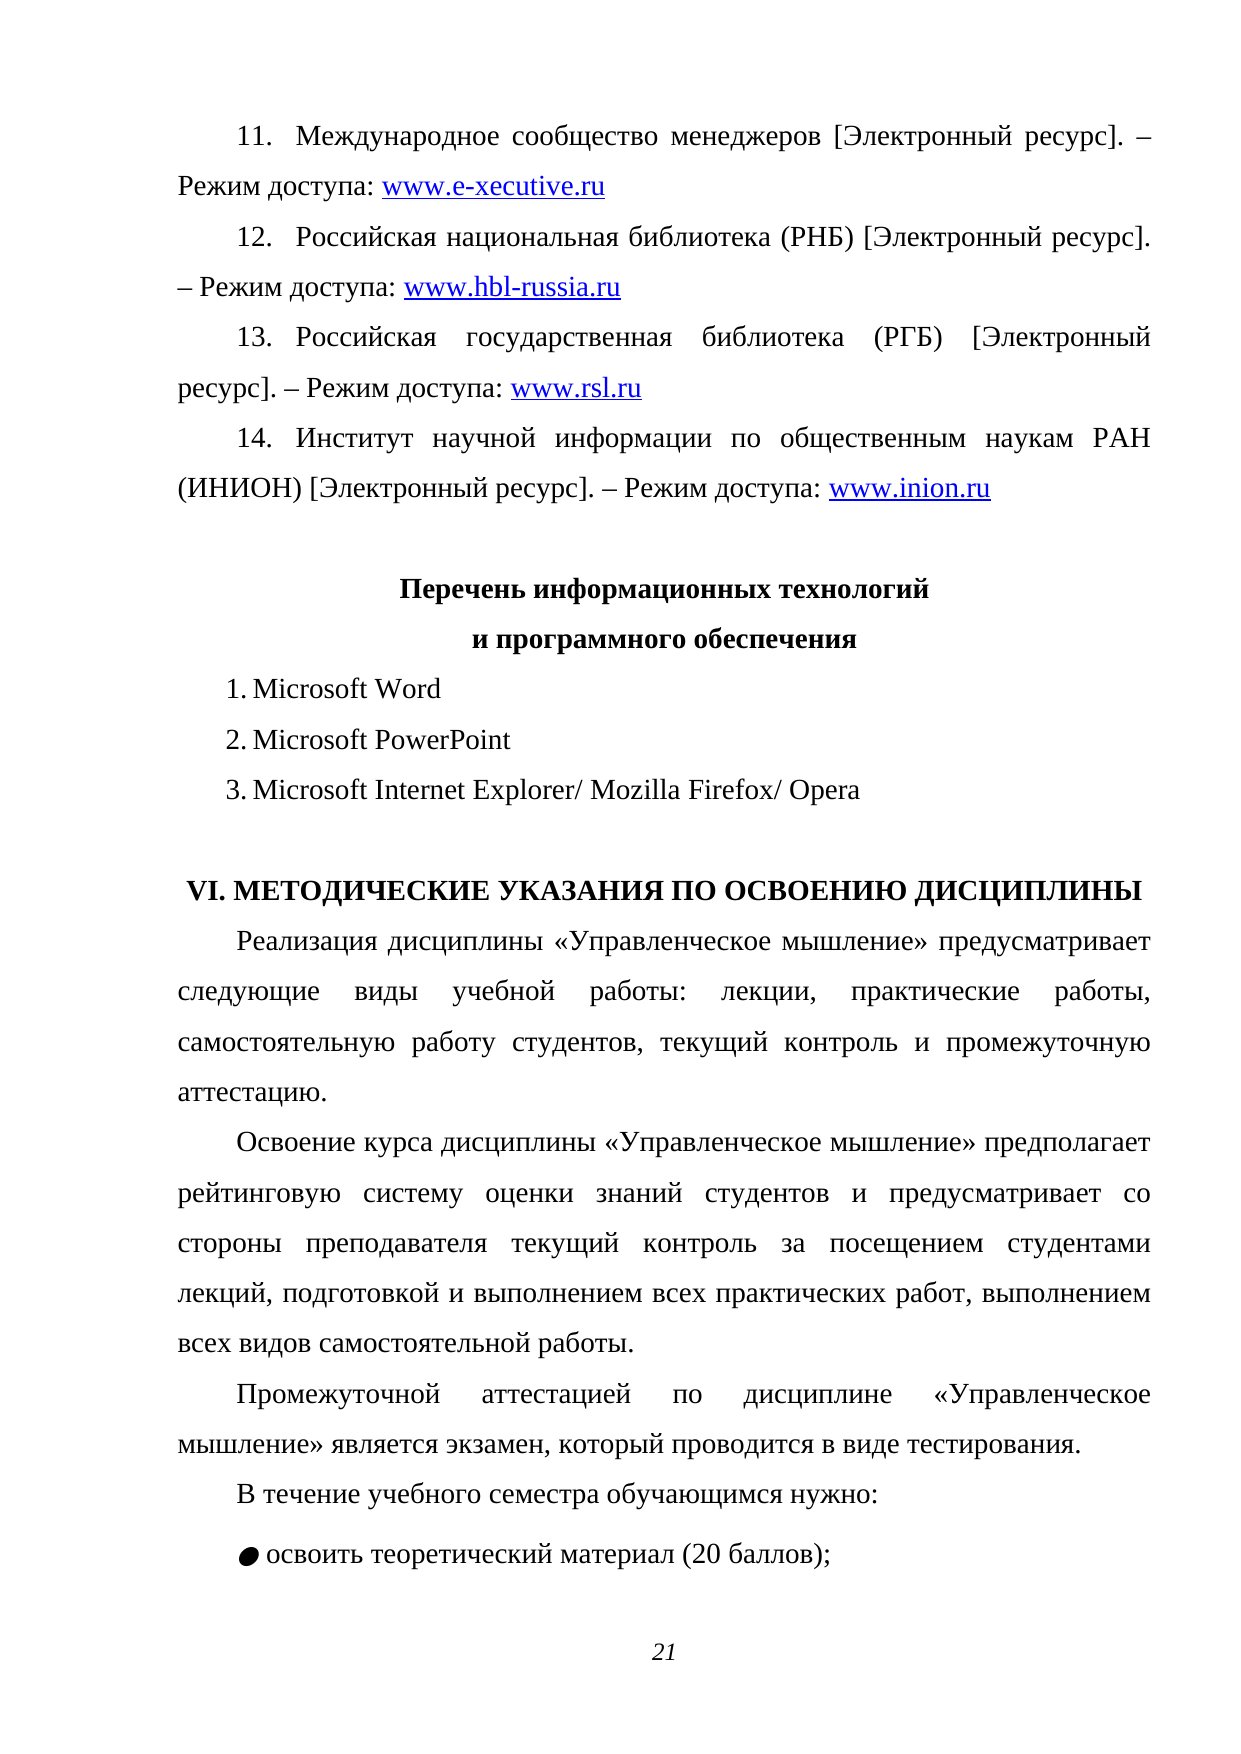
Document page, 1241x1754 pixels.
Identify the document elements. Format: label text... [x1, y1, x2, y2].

list Международное сообщество менеджеров [Электронный ресурс]. – Режим доступа: www.е-xecutive.ru [177, 118, 1152, 202]
text Реализация дисциплины «Управленческое мышление» предусматривает следующие виды учебной работы: лекции, практические работы, самостоятельную работу студентов, текущий контроль и промежуточную аттестацию. [177, 923, 1152, 1108]
list Российская государственная библиотека (РГБ) [Электронный ресурс]. – Режим доступа: www.rsl.ru [177, 319, 1152, 403]
text Освоение курса дисциплины «Управленческое мышление» предполагает рейтинговую систему оценки знаний студентов и предусматривает со стороны преподавателя текущий контроль за посещением студентами лекций, подготовкой и выполнением всех практических работ, выполнением всех видов самостоятельной работы. [177, 1124, 1152, 1359]
list Российская национальная библиотека (РНБ) [Электронный ресурс]. – Режим доступа: www.hbl-russia.ru [177, 219, 1152, 303]
list Microsoft PowerPoint [177, 722, 1152, 755]
text VI. МЕТОДИЧЕСКИЕ УКАЗАНИЯ ПО ОСВОЕНИЮ ДИСЦИПЛИНЫ [177, 873, 1152, 906]
list Microsoft Word [177, 672, 1152, 705]
list Институт научной информации по общественным наукам РАН (ИНИОН) [Электронный ресурс]. – Режим доступа: www.inion.ru [177, 420, 1152, 504]
text Промежуточной аттестацией по дисциплине «Управленческое мышление» является экзамен, который проводится в виде тестирования. [177, 1376, 1152, 1460]
text и программного обеспечения [177, 621, 1152, 655]
text В течение учебного семестра обучающимся нужно: [177, 1477, 1152, 1510]
list освоить теоретический материал (20 баллов); [177, 1527, 1152, 1578]
list Microsoft Internet Explorer/ Mozilla Firefox/ Opera [177, 772, 1152, 806]
text Перечень информационных технологий [177, 571, 1152, 604]
